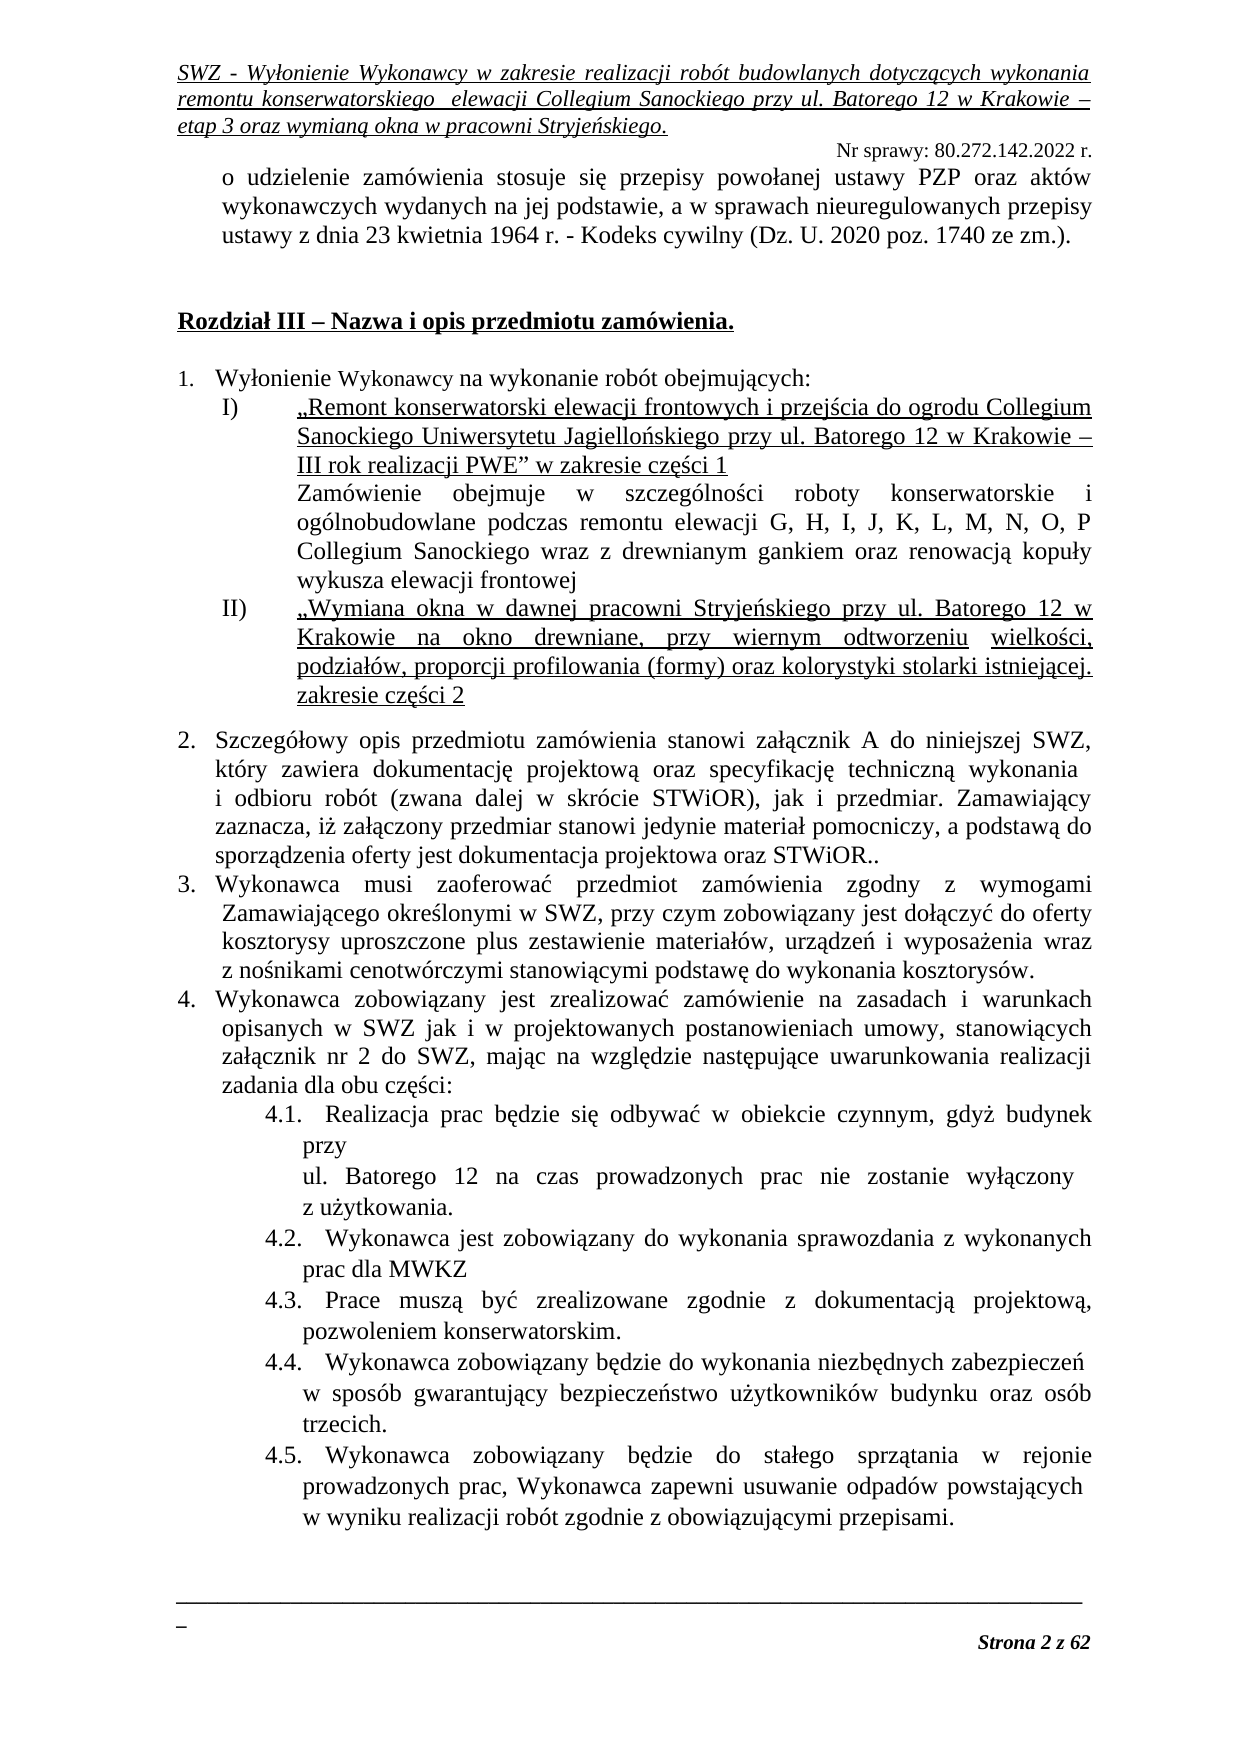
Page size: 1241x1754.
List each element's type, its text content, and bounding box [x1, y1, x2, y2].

list „Wymiana okna w dawnej pracowni Stryjeńskiego przy ul. Batorego 12 w Krakowie na okno drewniane, przy wiernym odtworzeniu wielkości, podziałów, proporcji profilowania (formy) oraz kolorystyki stolarki istniejącej. zakresie części 2 [222, 593, 1092, 708]
list Wykonawca musi zaoferować przedmiot zamówienia zgodny z wymogami Zamawiającego określonymi w SWZ, przy czym zobowiązany jest dołączyć do oferty kosztorysy uproszczone plus zestawienie materiałów, urządzeń i wyposażenia wraz z nośnikami cenotwórczymi stanowiącymi podstawę do wykonania kosztorysów. [177, 869, 1092, 984]
list Wykonawca jest zobowiązany do wykonania sprawozdania z wykonanych prac dla MWKZ [265, 1223, 1092, 1283]
text Rozdział III – Nazwa i opis przedmiotu zamówienia. [177, 306, 1092, 335]
list Realizacja prac będzie się odbywać w obiekcie czynnym, gdyż budynek przy ul. Batorego 12 na czas prowadzonych prac nie zostanie wyłączony z użytkowania. [265, 1099, 1092, 1221]
list Wykonawca zobowiązany będzie do wykonania niezbędnych zabezpieczeń w sposób gwarantujący bezpieczeństwo użytkowników budynku oraz osób trzecich. [265, 1347, 1092, 1438]
list Prace muszą być zrealizowane zgodnie z dokumentacją projektową, pozwoleniem konserwatorskim. [265, 1285, 1092, 1345]
list Szczegółowy opis przedmiotu zamówienia stanowi załącznik A do niniejszej SWZ, który zawiera dokumentację projektową oraz specyfikację techniczną wykonania i odbioru robót (zwana dalej w skrócie STWiOR), jak i przedmiar. Zamawiający zaznacza, iż załączony przedmiar stanowi jedynie materiał pomocniczy, a podstawą do sporządzenia oferty jest dokumentacja projektowa oraz STWiOR.. [177, 725, 1092, 869]
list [177, 162, 1092, 248]
list „Remont konserwatorski elewacji frontowych i przejścia do ogrodu Collegium Sanockiego Uniwersytetu Jagiellońskiego przy ul. Batorego 12 w Krakowie – III rok realizacji PWE” w zakresie części 1 [222, 392, 1092, 478]
list Wykonawca zobowiązany jest zrealizować zamówienie na zasadach i warunkach opisanych w SWZ jak i w projektowanych postanowieniach umowy, stanowiących załącznik nr 2 do SWZ, mając na względzie następujące uwarunkowania realizacji zadania dla obu części: [177, 984, 1092, 1099]
list Wykonawca zobowiązany będzie do stałego sprzątania w rejonie prowadzonych prac, Wykonawca zapewni usuwanie odpadów powstających w wyniku realizacji robót zgodnie z obowiązującymi przepisami. [265, 1440, 1092, 1531]
text Zamówienie obejmuje w szczególności roboty konserwatorskie i ogólnobudowlane podczas remontu elewacji G, H, I, J, K, L, M, N, O, P Collegium Sanockiego wraz z drewnianym gankiem oraz renowacją kopuły wykusza elewacji frontowej [297, 478, 1092, 593]
list Wyłonienie Wykonawcy na wykonanie robót obejmujących: [177, 363, 1092, 392]
